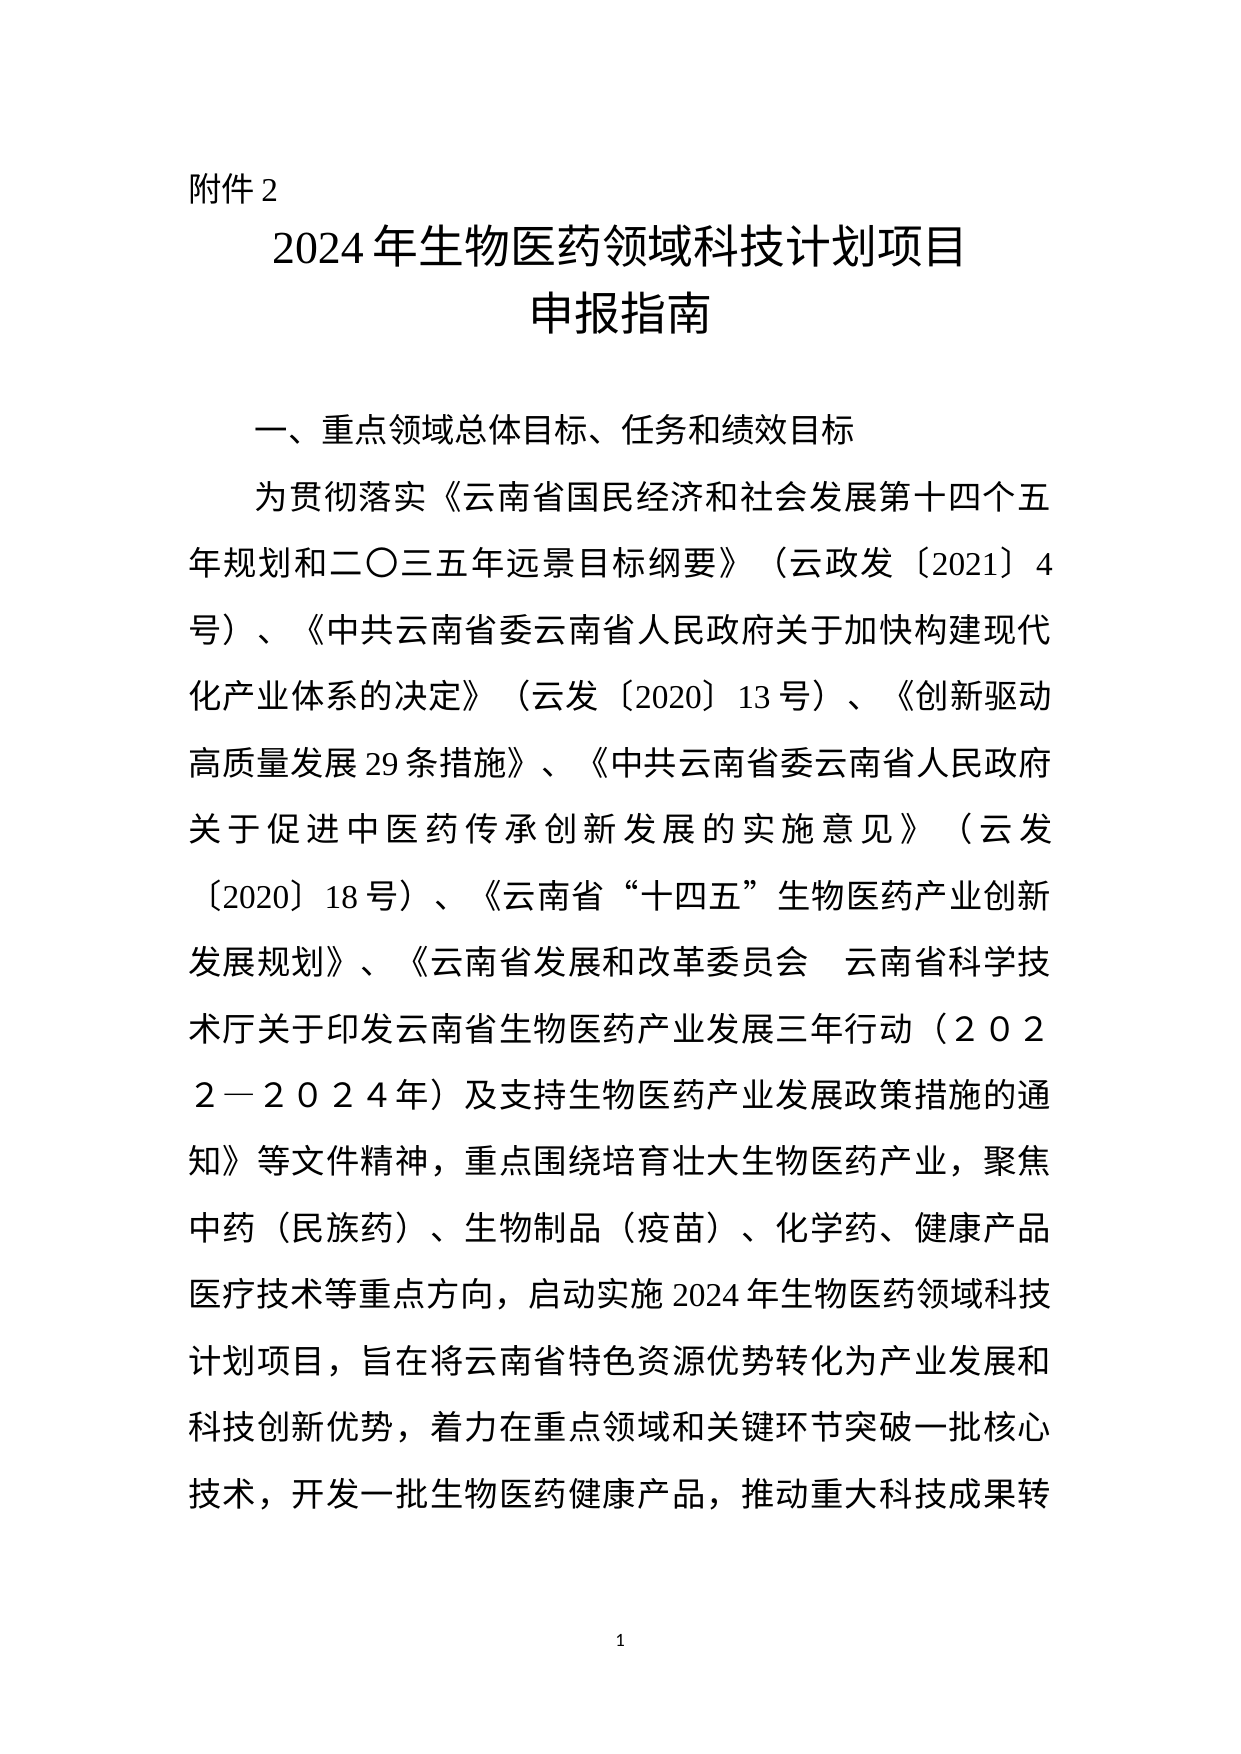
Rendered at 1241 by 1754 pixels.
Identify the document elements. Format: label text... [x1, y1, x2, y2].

text 附件2 [188, 162, 1052, 211]
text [188, 462, 1052, 1525]
text 2024年生物医药领域科技计划项目申报指南 [253, 211, 987, 344]
text 一、重点领域总体目标、任务和绩效目标 [188, 395, 1052, 462]
